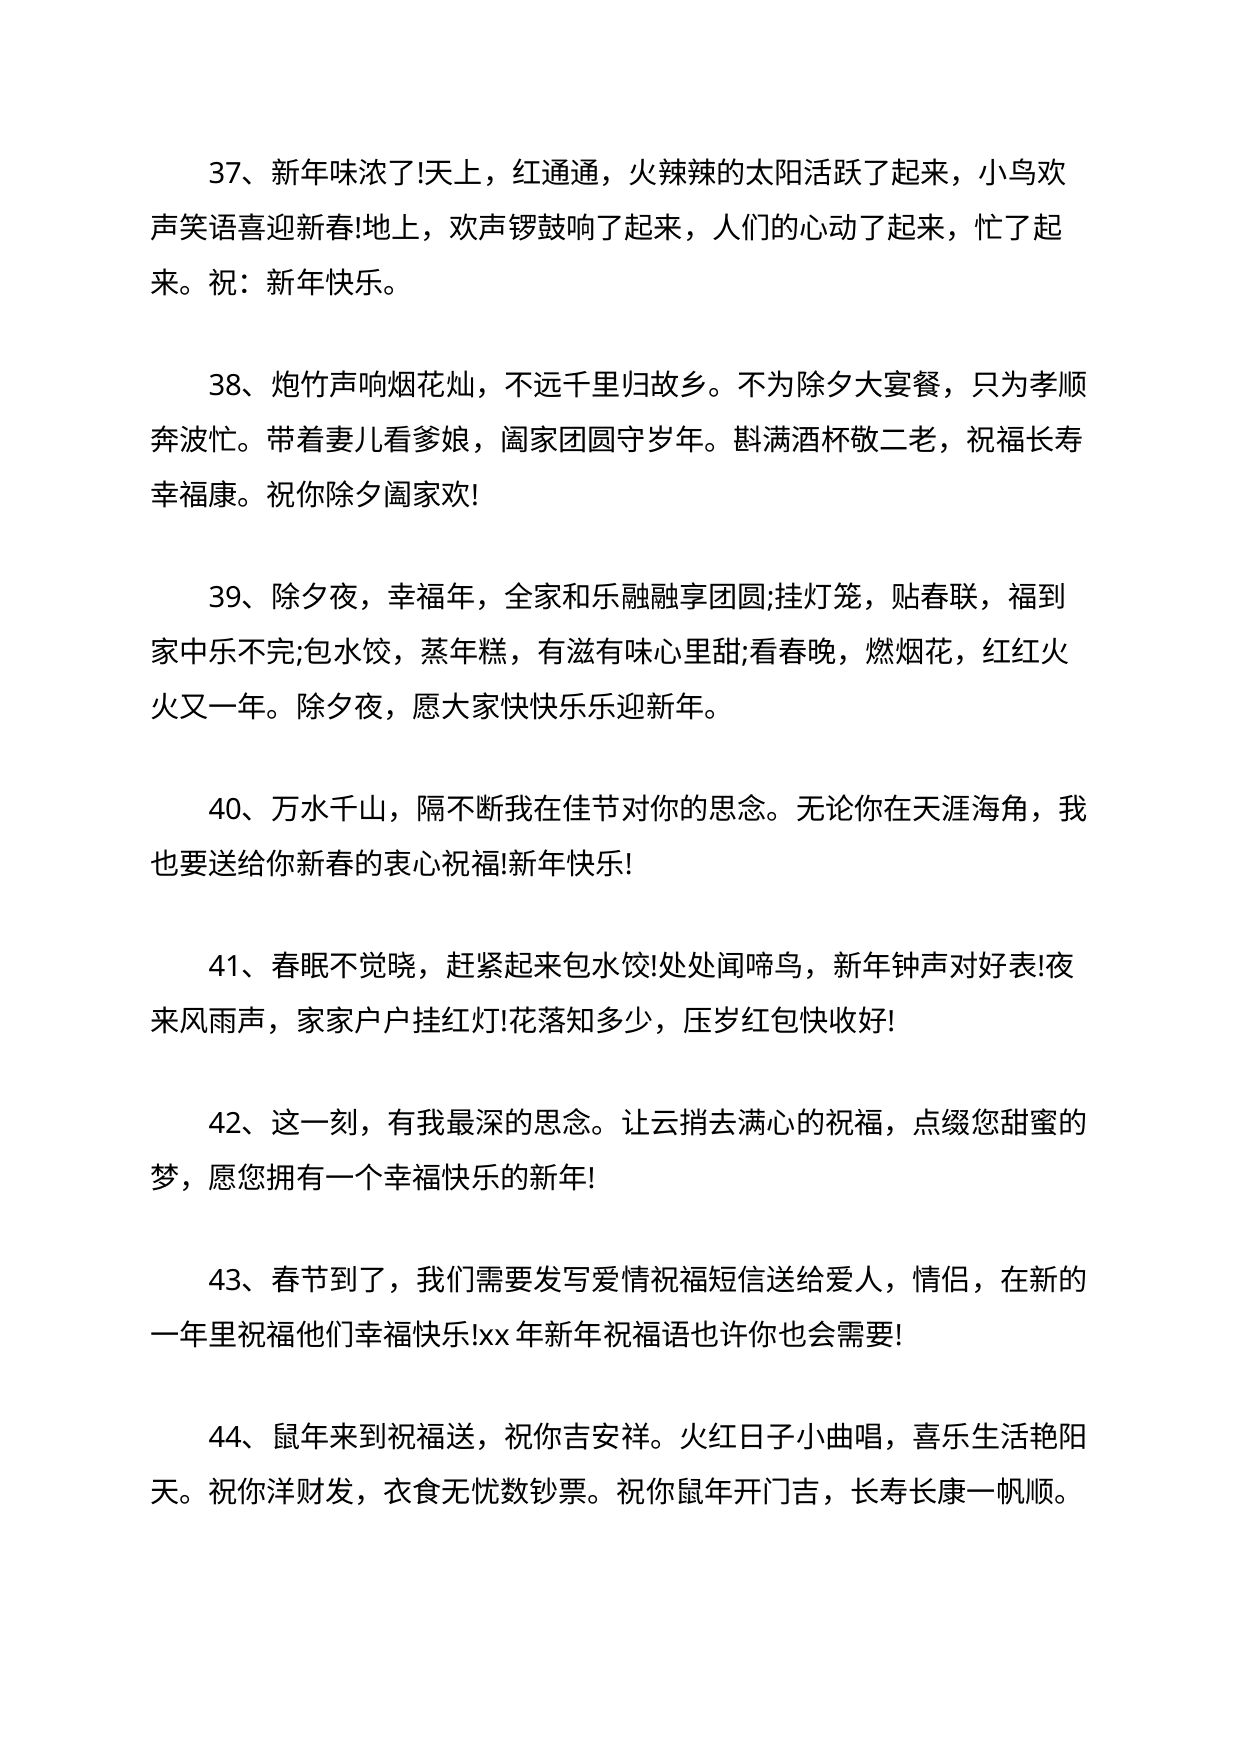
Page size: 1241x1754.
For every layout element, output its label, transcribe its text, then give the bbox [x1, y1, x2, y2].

text 38、炮竹声响烟花灿，不远千里归故乡。不为除夕大宴餐，只为孝顺奔波忙。带着妻儿看爹娘，阖家团圆守岁年。斟满酒杯敬二老，祝福长寿幸福康。祝你除夕阖家欢! [150, 362, 1090, 514]
text 39、除夕夜，幸福年，全家和乐融融享团圆;挂灯笼，贴春联，福到家中乐不完;包水饺，蒸年糕，有滋有味心里甜;看春晚，燃烟花，红红火火又一年。除夕夜，愿大家快快乐乐迎新年。 [150, 574, 1090, 726]
text 42、这一刻，有我最深的思念。让云捎去满心的祝福，点缀您甜蜜的梦，愿您拥有一个幸福快乐的新年! [150, 1099, 1090, 1197]
text 41、春眠不觉晓，赶紧起来包水饺!处处闻啼鸟，新年钟声对好表!夜来风雨声，家家户户挂红灯!花落知多少，压岁红包快收好! [150, 942, 1090, 1040]
text 40、万水千山，隔不断我在佳节对你的思念。无论你在天涯海角，我也要送给你新春的衷心祝福!新年快乐! [150, 785, 1090, 883]
text 44、鼠年来到祝福送，祝你吉安祥。火红日子小曲唱，喜乐生活艳阳天。祝你洋财发，衣食无忧数钞票。祝你鼠年开门吉，长寿长康一帆顺。 [150, 1413, 1090, 1511]
text 37、新年味浓了!天上，红通通，火辣辣的太阳活跃了起来，小鸟欢声笑语喜迎新春!地上，欢声锣鼓响了起来，人们的心动了起来，忙了起来。祝：新年快乐。 [150, 150, 1090, 302]
text 43、春节到了，我们需要发写爱情祝福短信送给爱人，情侣，在新的一年里祝福他们幸福快乐!xx年新年祝福语也许你也会需要! [150, 1256, 1090, 1354]
